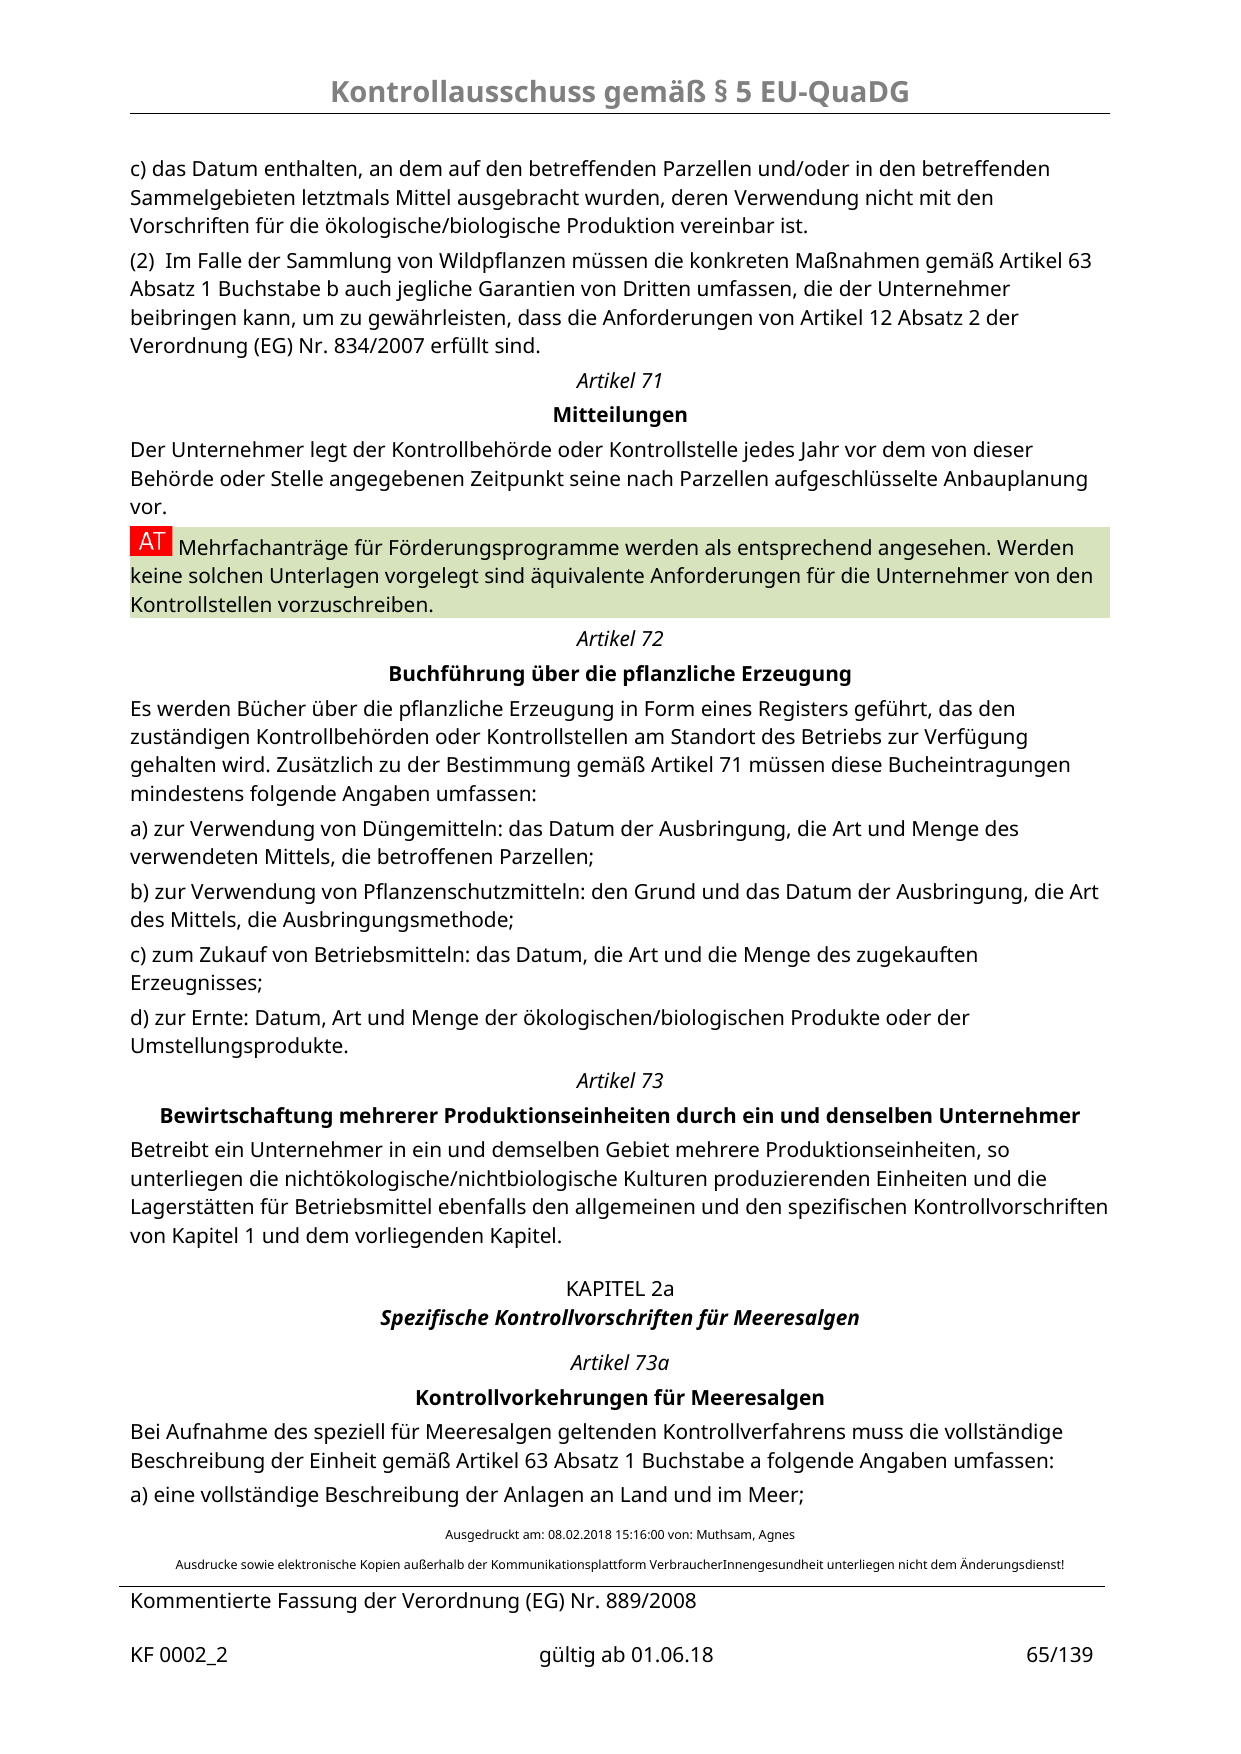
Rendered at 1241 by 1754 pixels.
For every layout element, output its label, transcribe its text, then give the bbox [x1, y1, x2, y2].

text Mehrfachanträge für Förderungsprogramme werden als entsprechend angesehen. Werden keine solchen Unterlagen vorgelegt sind äquivalente Anforderungen für die Unternehmer von den Kontrollstellen vorzuschreiben. [130, 527, 1110, 618]
text Bei Aufnahme des speziell für Meeresalgen geltenden Kontrollverfahrens muss die vollständige Beschreibung der Einheit gemäß Artikel 63 Absatz 1 Buchstabe a folgende Angaben umfassen: [130, 1417, 1110, 1474]
text d) zur Ernte: Datum, Art und Menge der ökologischen/biologischen Produkte oder der Umstellungsprodukte. [130, 1003, 1110, 1060]
text c) zum Zukauf von Betriebsmitteln: das Datum, die Art und die Menge des zugekauften Erzeugnisses; [130, 940, 1110, 997]
text Betreibt ein Unternehmer in ein und demselben Gebiet mehrere Produktionseinheiten, so unterliegen die nichtökologische/nichtbiologische Kulturen produzierenden Einheiten und die Lagerstätten für Betriebsmittel ebenfalls den allgemeinen und den spezifischen Kontrollvorschriften von Kapitel 1 und dem vorliegenden Kapitel. [130, 1136, 1110, 1249]
text Artikel 71 [130, 366, 1110, 394]
text Artikel 72 [130, 624, 1110, 653]
text Bewirtschaftung mehrerer Produktionseinheiten durch ein und denselben Unternehmer [130, 1101, 1110, 1129]
text Artikel 73 [130, 1066, 1110, 1095]
text Buchführung über die pflanzliche Erzeugung [130, 659, 1110, 687]
picture [129, 526, 173, 556]
text Der Unternehmer legt der Kontrollbehörde oder Kontrollstelle jedes Jahr vor dem von dieser Behörde oder Stelle angegebenen Zeitpunkt seine nach Parzellen aufgeschlüsselte Anbauplanung vor. [130, 435, 1110, 521]
text Mitteilungen [130, 401, 1110, 429]
text b) zur Verwendung von Pflanzenschutzmitteln: den Grund und das Datum der Ausbringung, die Art des Mittels, die Ausbringungsmethode; [130, 877, 1110, 934]
text Kontrollvorkehrungen für Meeresalgen [130, 1383, 1110, 1411]
subtitle KAPITEL 2a Spezifische Kontrollvorschriften für Meeresalgen [130, 1274, 1110, 1331]
text Es werden Bücher über die pflanzliche Erzeugung in Form eines Registers geführt, das den zuständigen Kontrollbehörden oder Kontrollstellen am Standort des Betriebs zur Verfügung gehalten wird. Zusätzlich zu der Bestimmung gemäß Artikel 71 müssen diese Bucheintragungen mindestens folgende Angaben umfassen: [130, 694, 1110, 807]
text a) eine vollständige Beschreibung der Anlagen an Land und im Meer; [130, 1480, 1110, 1509]
text Artikel 73a [130, 1348, 1110, 1376]
text (2) Im Falle der Sammlung von Wildpflanzen müssen die konkreten Maßnahmen gemäß Artikel 63 Absatz 1 Buchstabe b auch jegliche Garantien von Dritten umfassen, die der Unternehmer beibringen kann, um zu gewährleisten, dass die Anforderungen von Artikel 12 Absatz 2 der Verordnung (EG) Nr. 834/2007 erfüllt sind. [130, 246, 1110, 359]
text a) zur Verwendung von Düngemitteln: das Datum der Ausbringung, die Art und Menge des verwendeten Mittels, die betroffenen Parzellen; [130, 814, 1110, 871]
text c) das Datum enthalten, an dem auf den betreffenden Parzellen und/oder in den betreffenden Sammelgebieten letztmals Mittel ausgebracht wurden, deren Verwendung nicht mit den Vorschriften für die ökologische/biologische Produktion vereinbar ist. [130, 154, 1110, 239]
